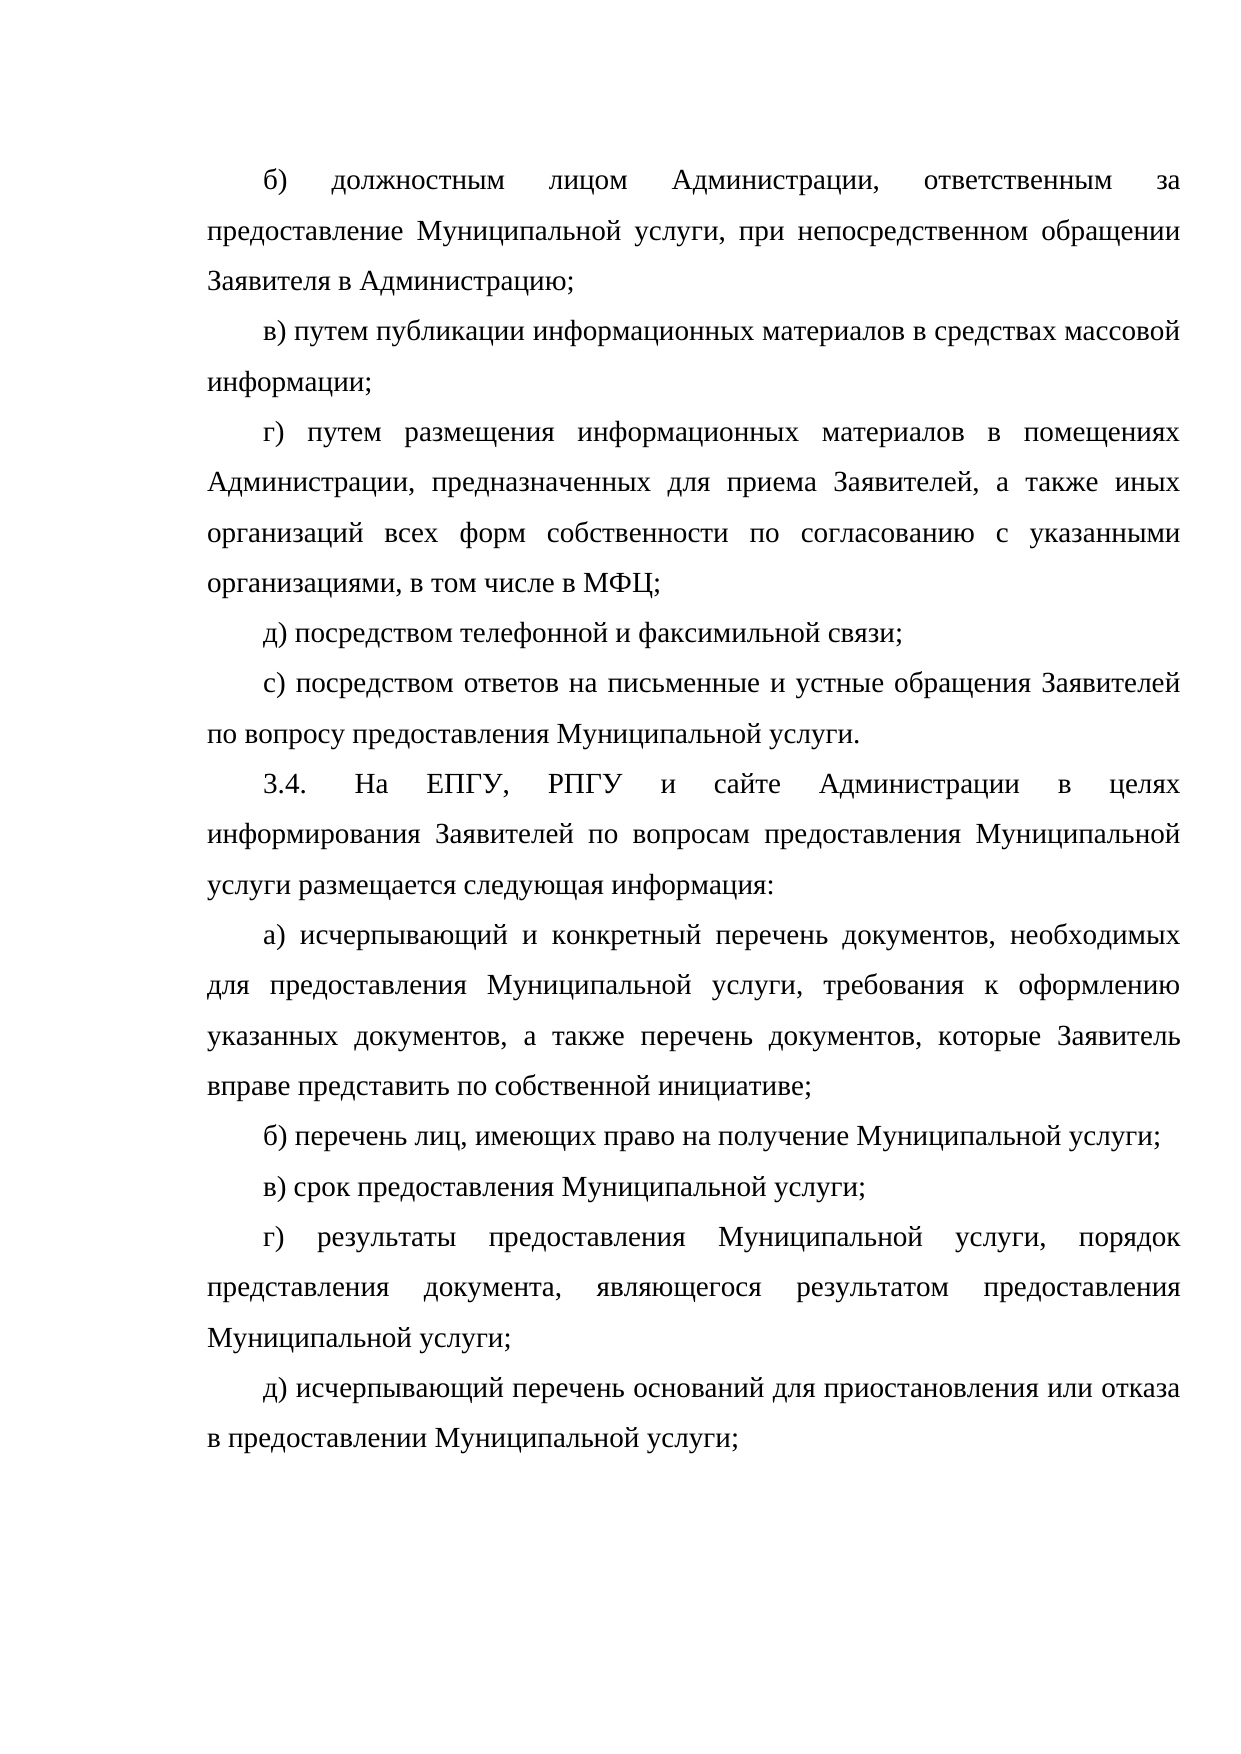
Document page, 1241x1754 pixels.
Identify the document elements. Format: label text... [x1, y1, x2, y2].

text д) исчерпывающий перечень оснований для приостановления или отказа в предоставлении Муниципальной услуги; [207, 1370, 1181, 1454]
text в) путем публикации информационных материалов в средствах массовой информации; [207, 313, 1181, 397]
text 3.4. На ЕПГУ, РПГУ и сайте Администрации в целях информирования Заявителей по вопросам предоставления Муниципальной услуги размещается следующая информация: [207, 766, 1181, 900]
text б) должностным лицом Администрации, ответственным за предоставление Муниципальной услуги, при непосредственном обращении Заявителя в Администрацию; [207, 162, 1181, 297]
text с) посредством ответов на письменные и устные обращения Заявителей по вопросу предоставления Муниципальной услуги. [207, 666, 1181, 749]
text г) результаты предоставления Муниципальной услуги, порядок представления документа, являющегося результатом предоставления Муниципальной услуги; [207, 1219, 1181, 1353]
text в) срок предоставления Муниципальной услуги; [207, 1169, 1181, 1202]
text г) путем размещения информационных материалов в помещениях Администрации, предназначенных для приема Заявителей, а также иных организаций всех форм собственности по согласованию с указанными организациями, в том числе в МФЦ; [207, 414, 1181, 598]
text б) перечень лиц, имеющих право на получение Муниципальной услуги; [207, 1118, 1181, 1152]
text д) посредством телефонной и факсимильной связи; [207, 615, 1181, 649]
text а) исчерпывающий и конкретный перечень документов, необходимых для предоставления Муниципальной услуги, требования к оформлению указанных документов, а также перечень документов, которые Заявитель вправе представить по собственной инициативе; [207, 917, 1181, 1102]
